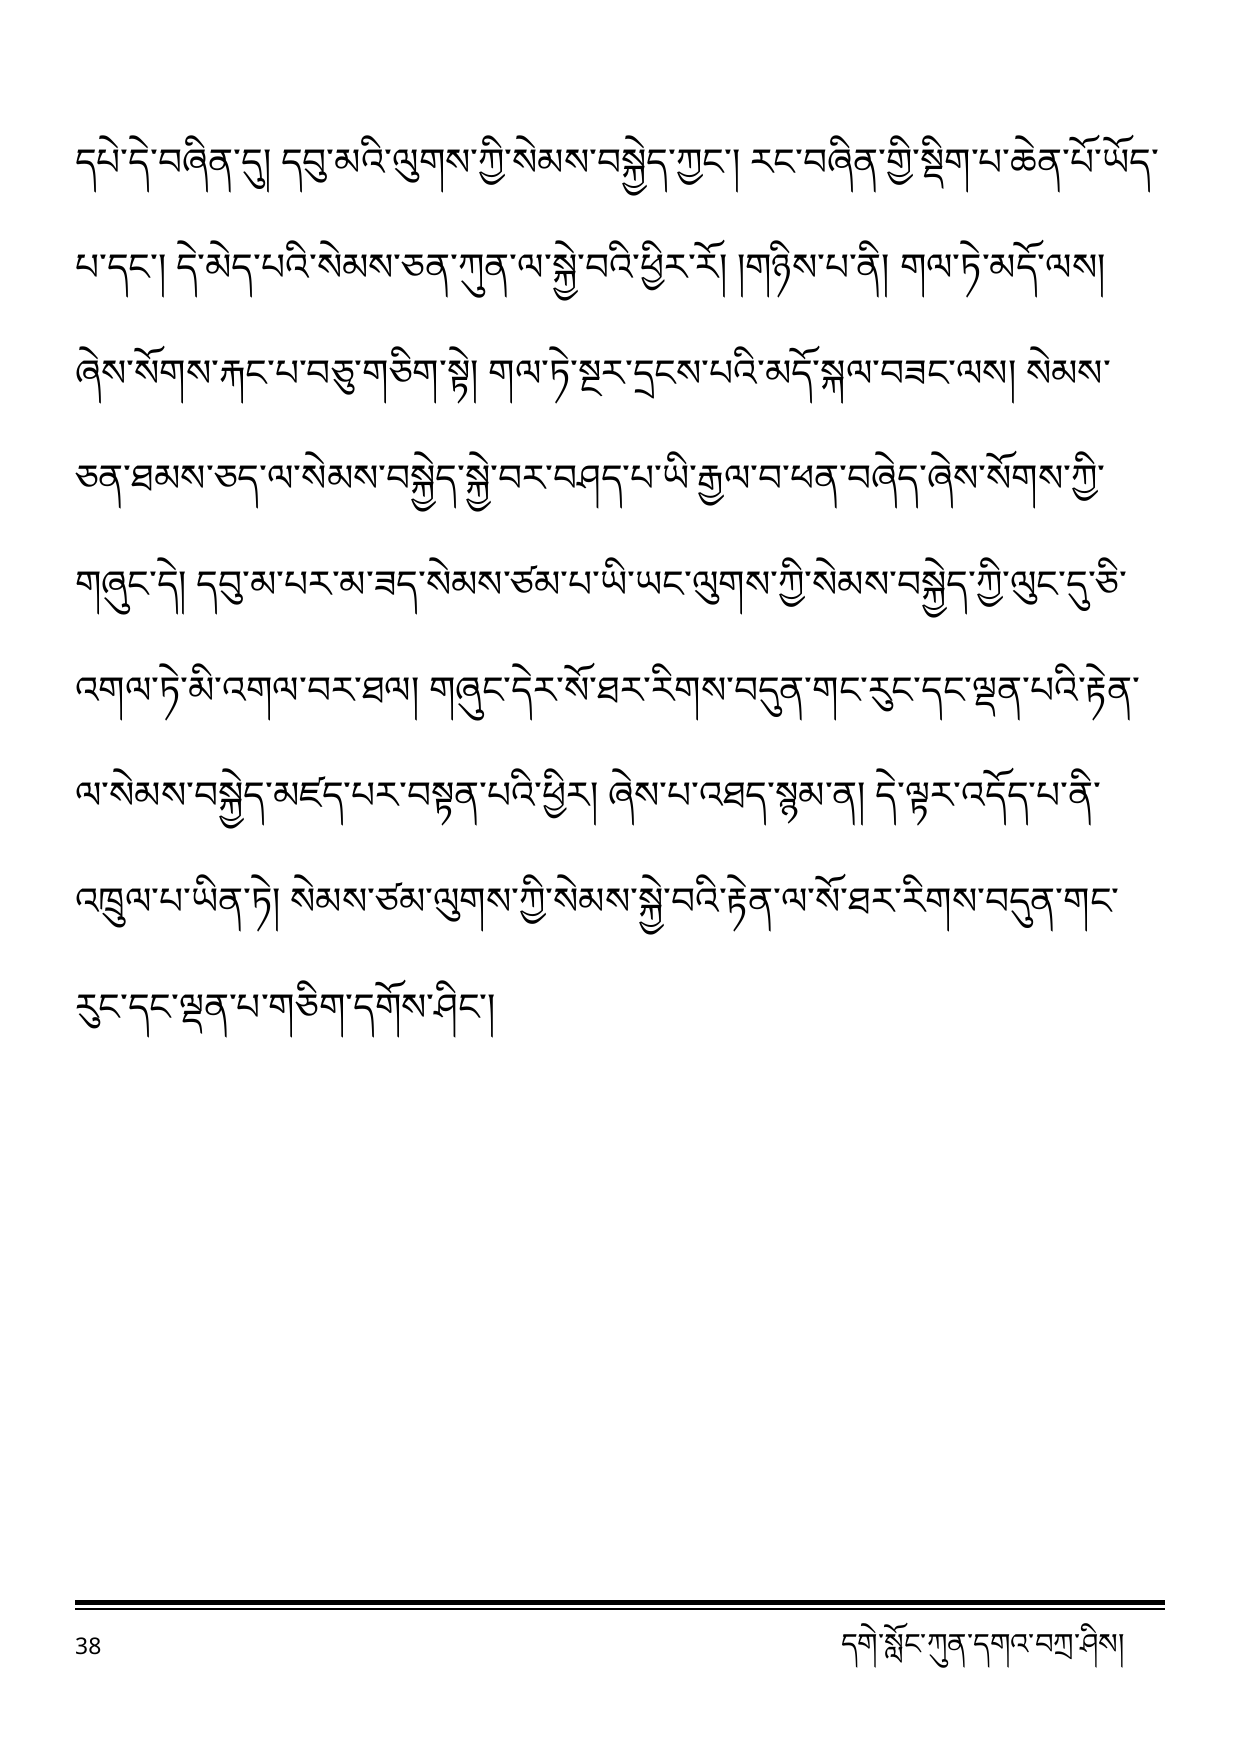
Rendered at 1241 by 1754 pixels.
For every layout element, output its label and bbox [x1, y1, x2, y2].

text [75, 120, 1165, 1071]
